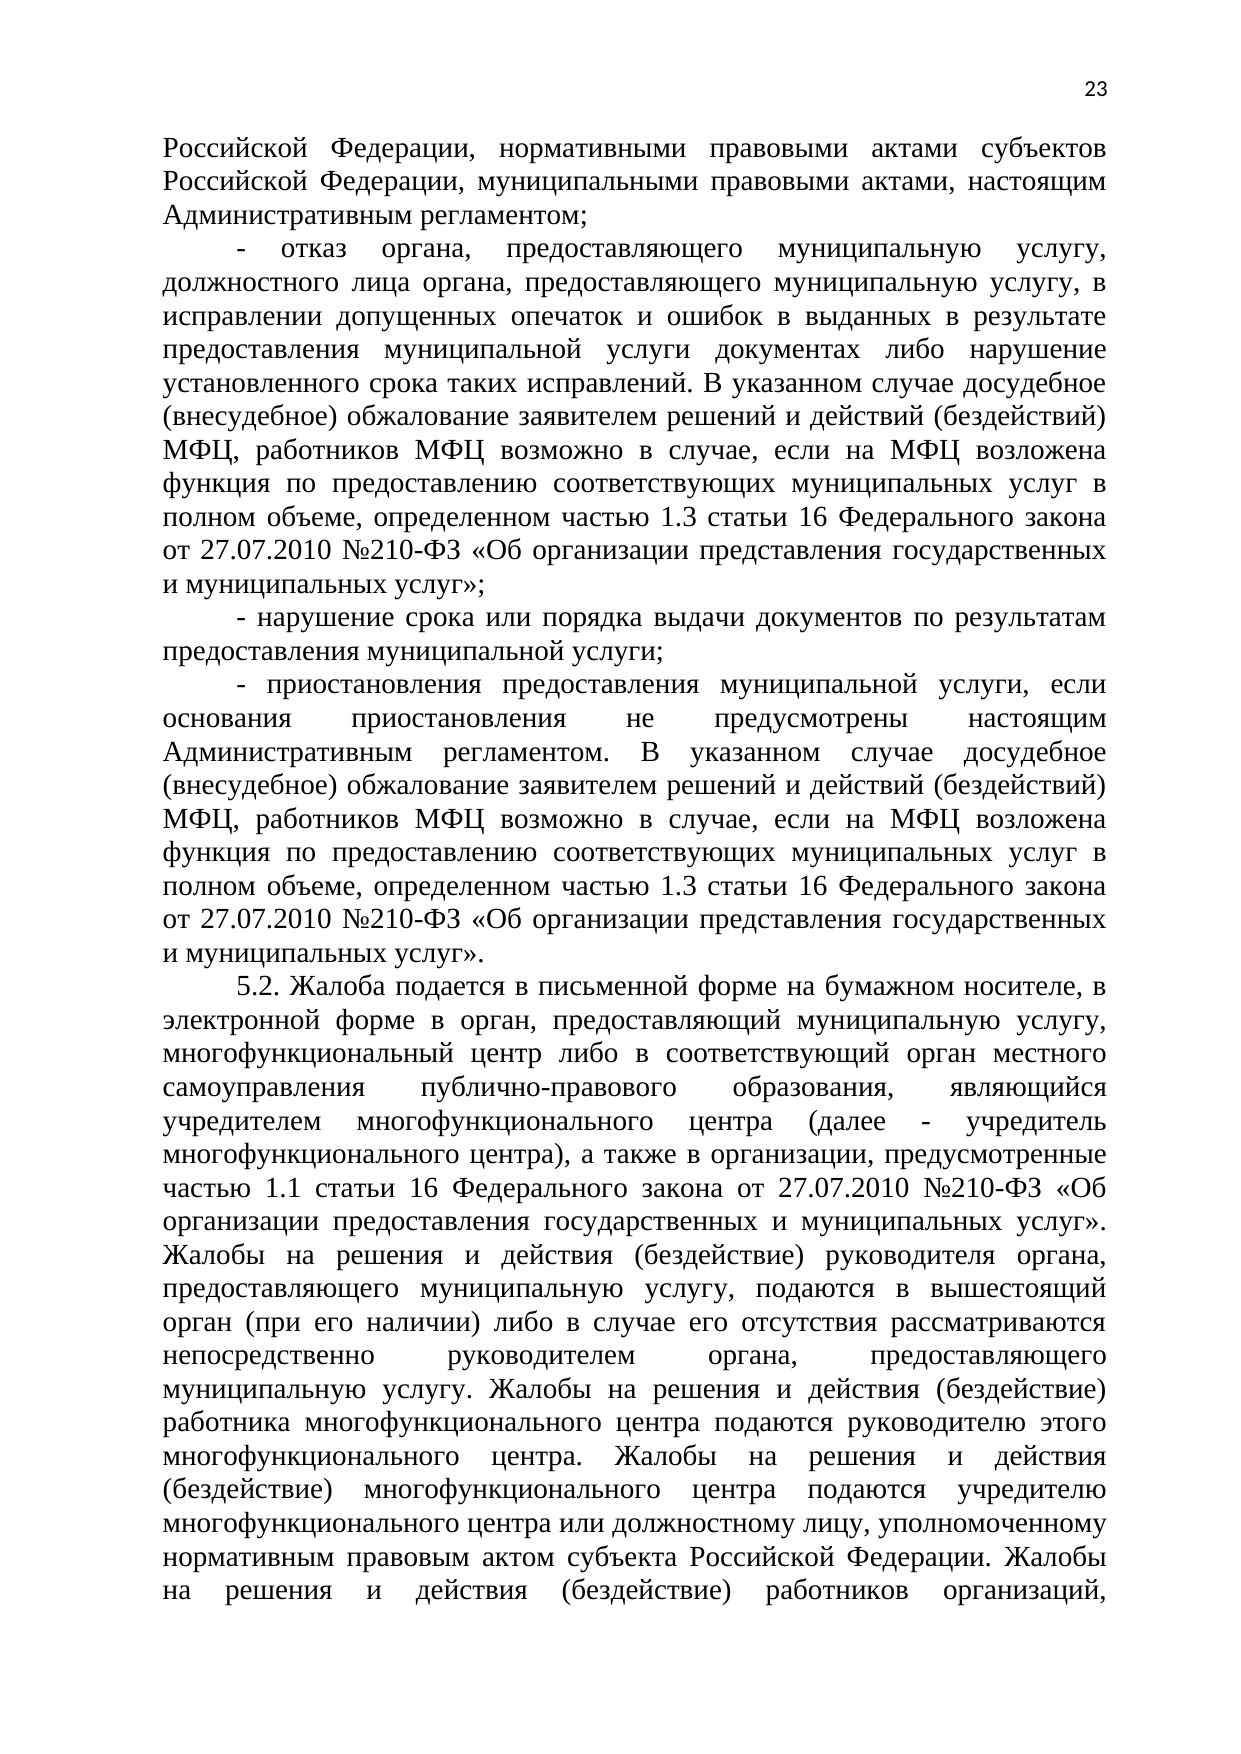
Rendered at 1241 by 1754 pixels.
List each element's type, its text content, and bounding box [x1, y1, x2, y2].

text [162, 968, 1107, 1606]
text - приостановления предоставления муниципальной услуги, если основания приостановления не предусмотрены настоящим Административным регламентом. В указанном случае досудебное (внесудебное) обжалование заявителем решений и действий (бездействий) МФЦ, работников МФЦ возможно в случае, если на МФЦ возложена функция по предоставлению соответствующих муниципальных услуг в полном объеме, определенном частью 1.3 статьи 16 Федерального закона от 27.07.2010 №210-ФЗ «Об организации представления государственных и муниципальных услуг». [162, 667, 1107, 968]
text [162, 130, 1107, 231]
text - отказ органа, предоставляющего муниципальную услугу, должностного лица органа, предоставляющего муниципальную услугу, в исправлении допущенных опечаток и ошибок в выданных в результате предоставления муниципальной услуги документах либо нарушение установленного срока таких исправлений. В указанном случае досудебное (внесудебное) обжалование заявителем решений и действий (бездействий) МФЦ, работников МФЦ возможно в случае, если на МФЦ возложена функция по предоставлению соответствующих муниципальных услуг в полном объеме, определенном частью 1.3 статьи 16 Федерального закона от 27.07.2010 №210-ФЗ «Об организации представления государственных и муниципальных услуг»; [162, 231, 1107, 599]
text - нарушение срока или порядка выдачи документов по результатам предоставления муниципальной услуги; [162, 599, 1107, 667]
